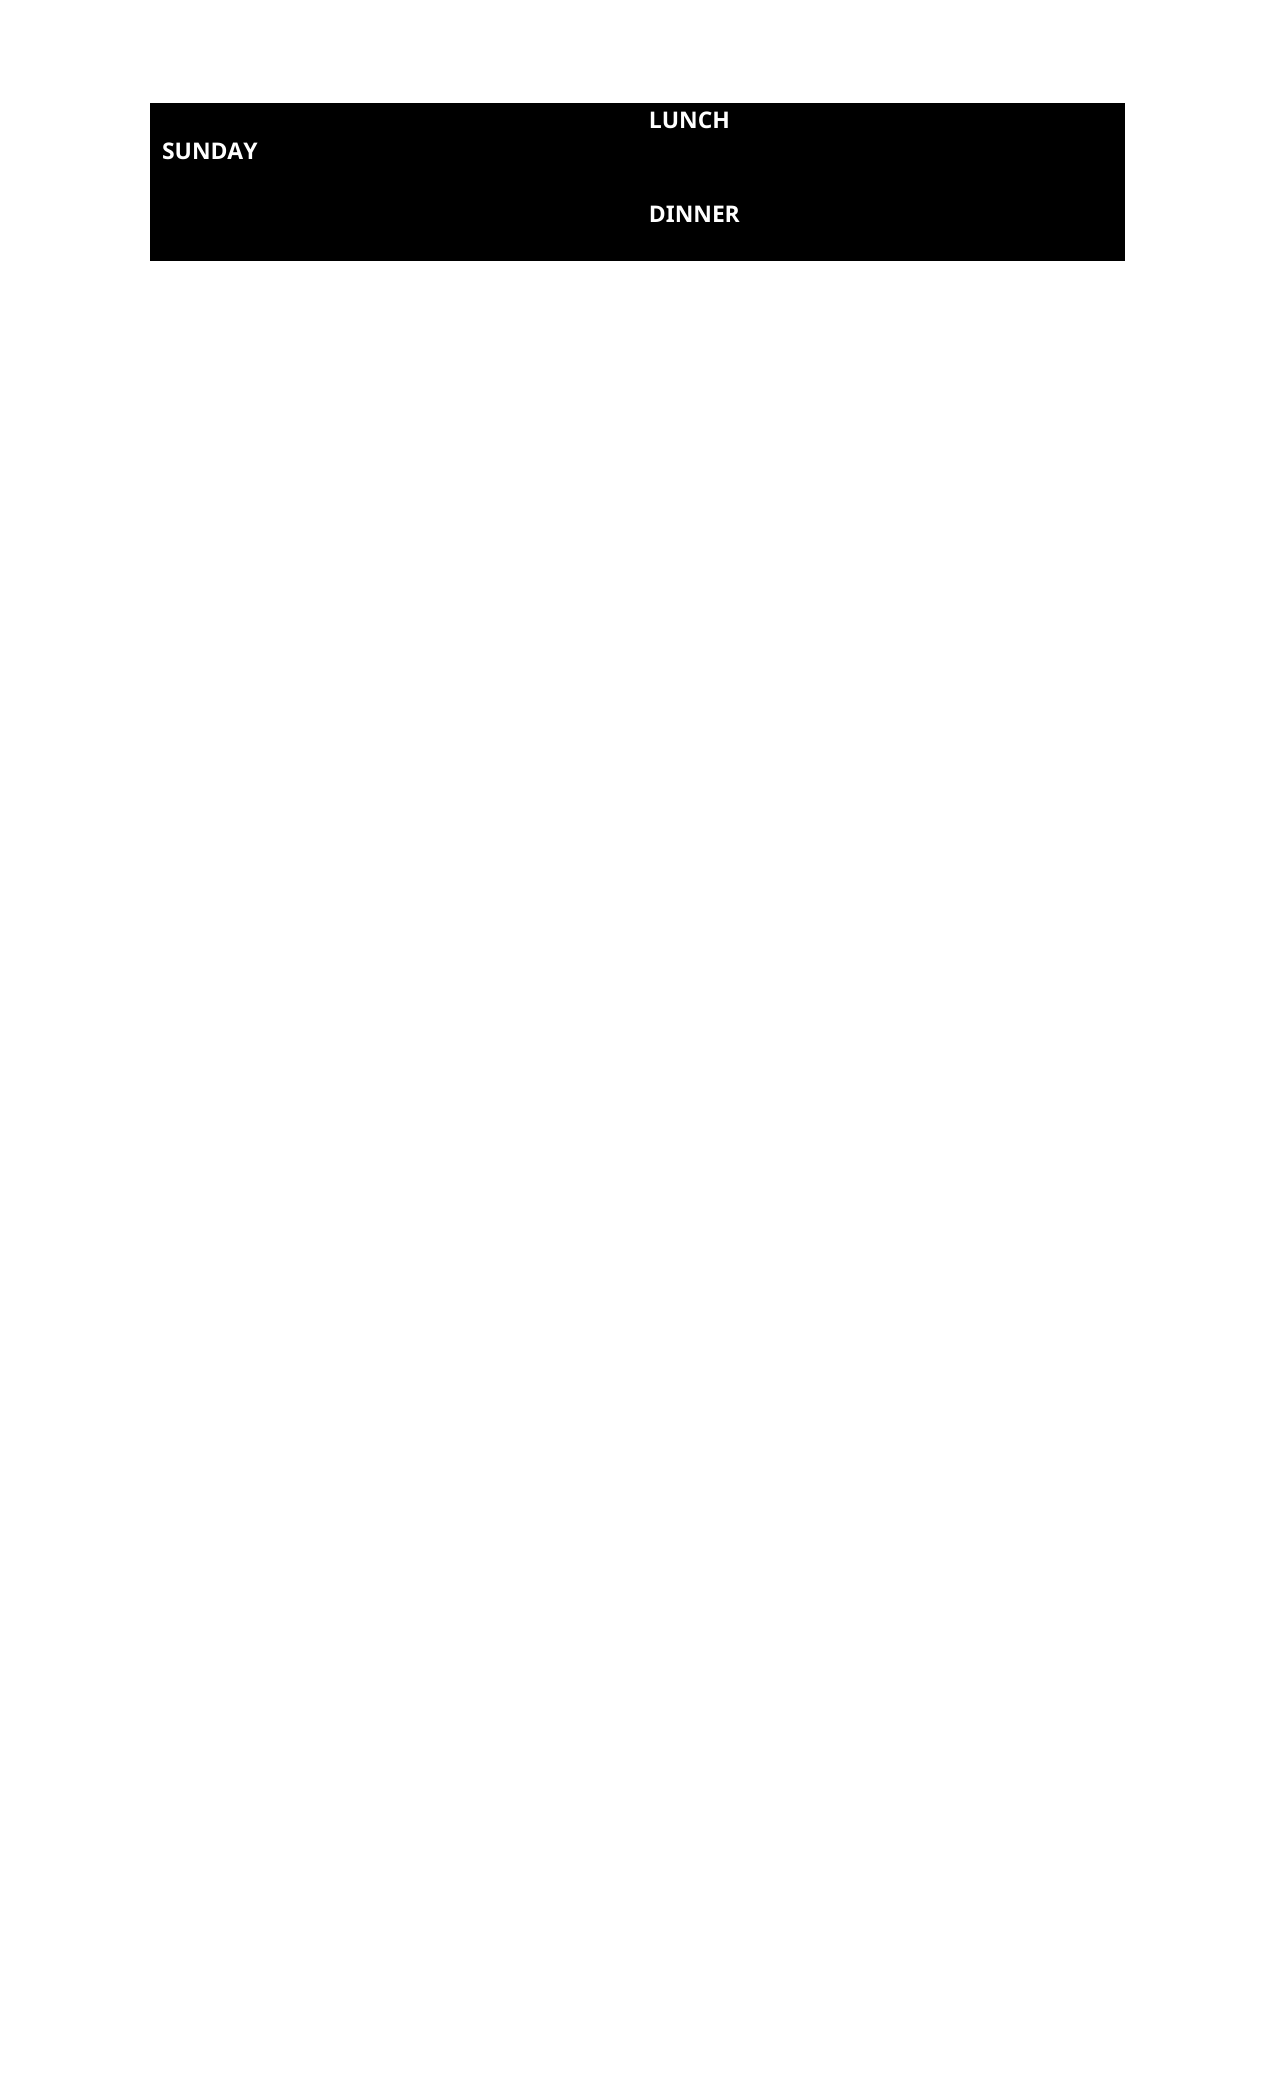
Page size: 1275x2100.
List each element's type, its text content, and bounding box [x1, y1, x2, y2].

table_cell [638, 104, 1124, 260]
table_cell SUNDAY [151, 104, 637, 260]
